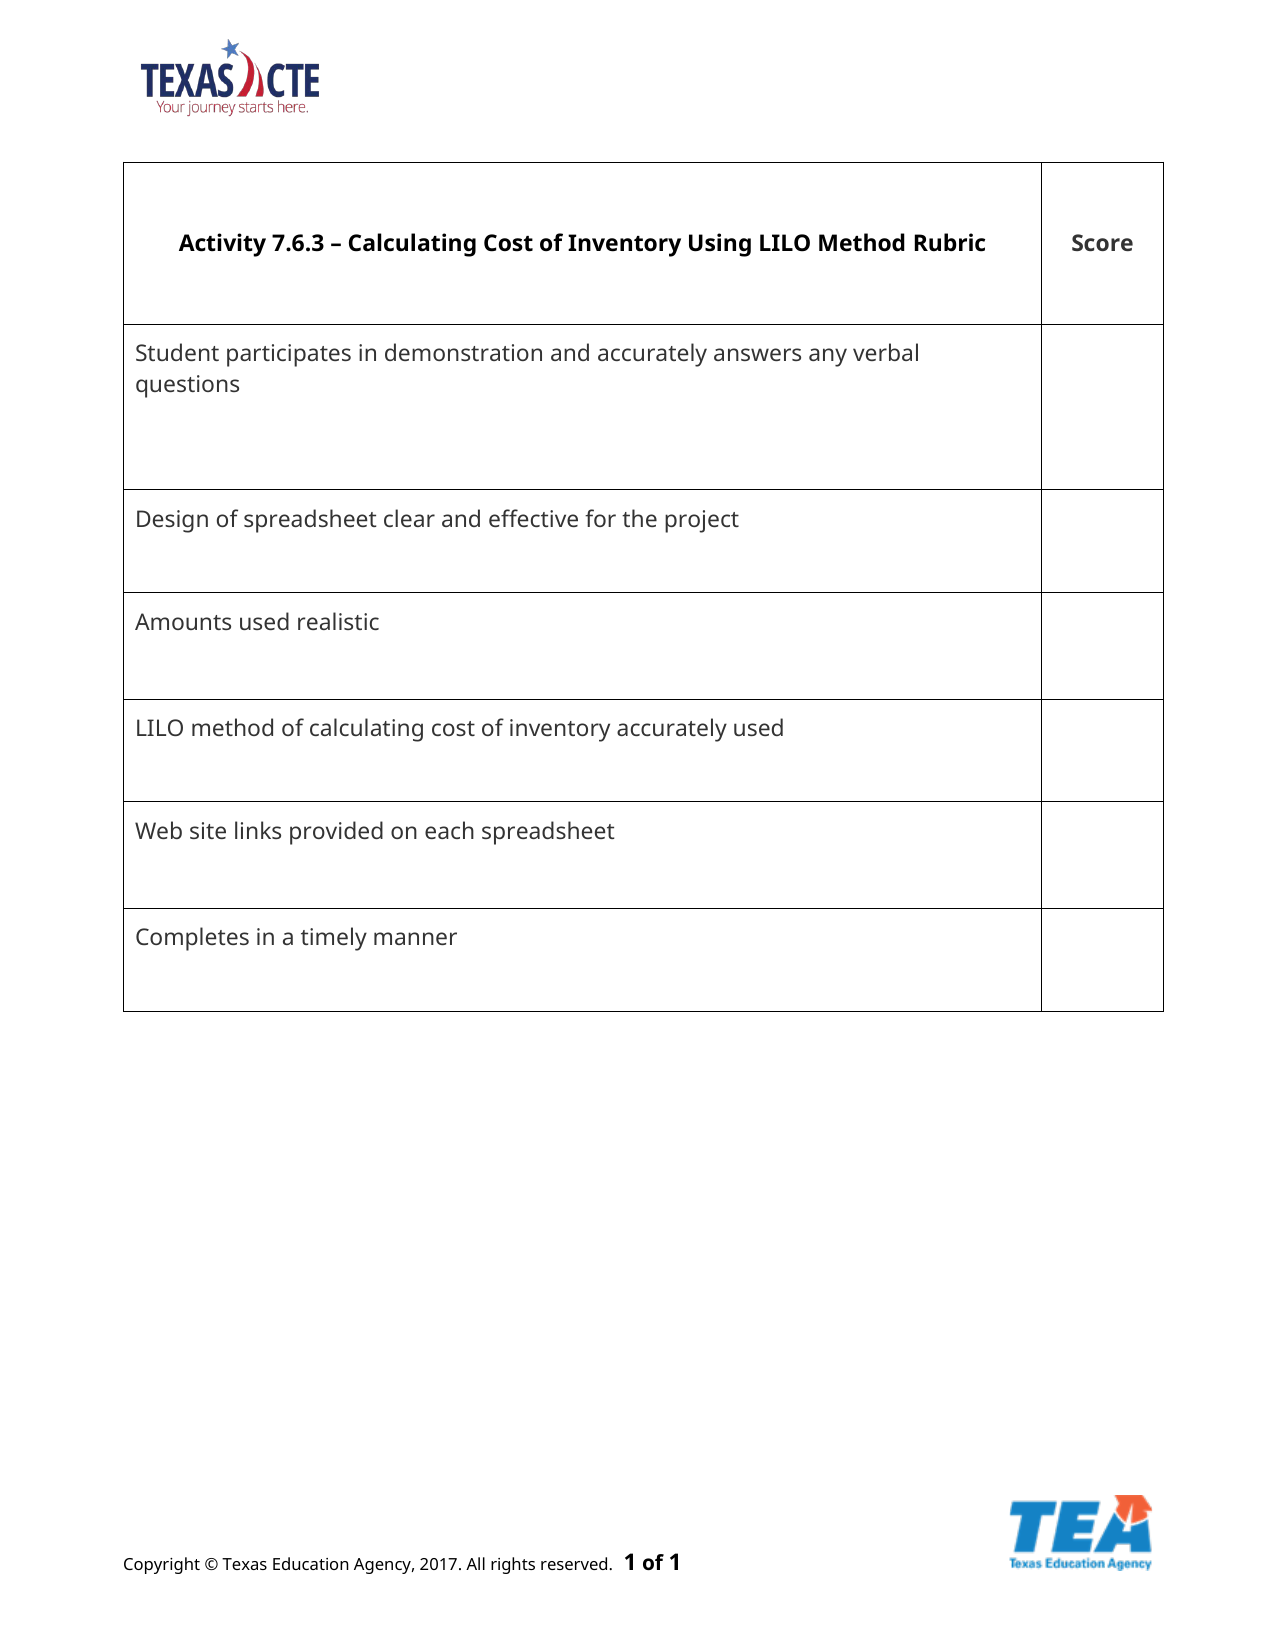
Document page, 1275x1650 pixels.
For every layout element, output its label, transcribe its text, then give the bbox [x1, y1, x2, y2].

table_cell [1042, 700, 1163, 801]
table_cell [1042, 909, 1163, 1011]
table_header Score [1042, 163, 1163, 323]
picture [1009, 1495, 1153, 1571]
table_cell LILO method of calculating cost of inventory accurately used [124, 700, 1041, 801]
table_cell [1042, 593, 1163, 698]
table_cell Student participates in demonstration and accurately answers any verbal questions [124, 325, 1041, 489]
picture [122, 28, 338, 127]
table_cell Amounts used realistic [124, 593, 1041, 698]
table_cell [1042, 490, 1163, 592]
table_cell [1042, 802, 1163, 908]
table_header Activity 7.6.3 – Calculating Cost of Inventory Using LILO Method Rubric [124, 163, 1041, 323]
table_cell Completes in a timely manner [124, 909, 1041, 1011]
table_cell [1042, 325, 1163, 489]
table_cell Web site links provided on each spreadsheet [124, 802, 1041, 908]
table_cell Design of spreadsheet clear and effective for the project [124, 490, 1041, 592]
